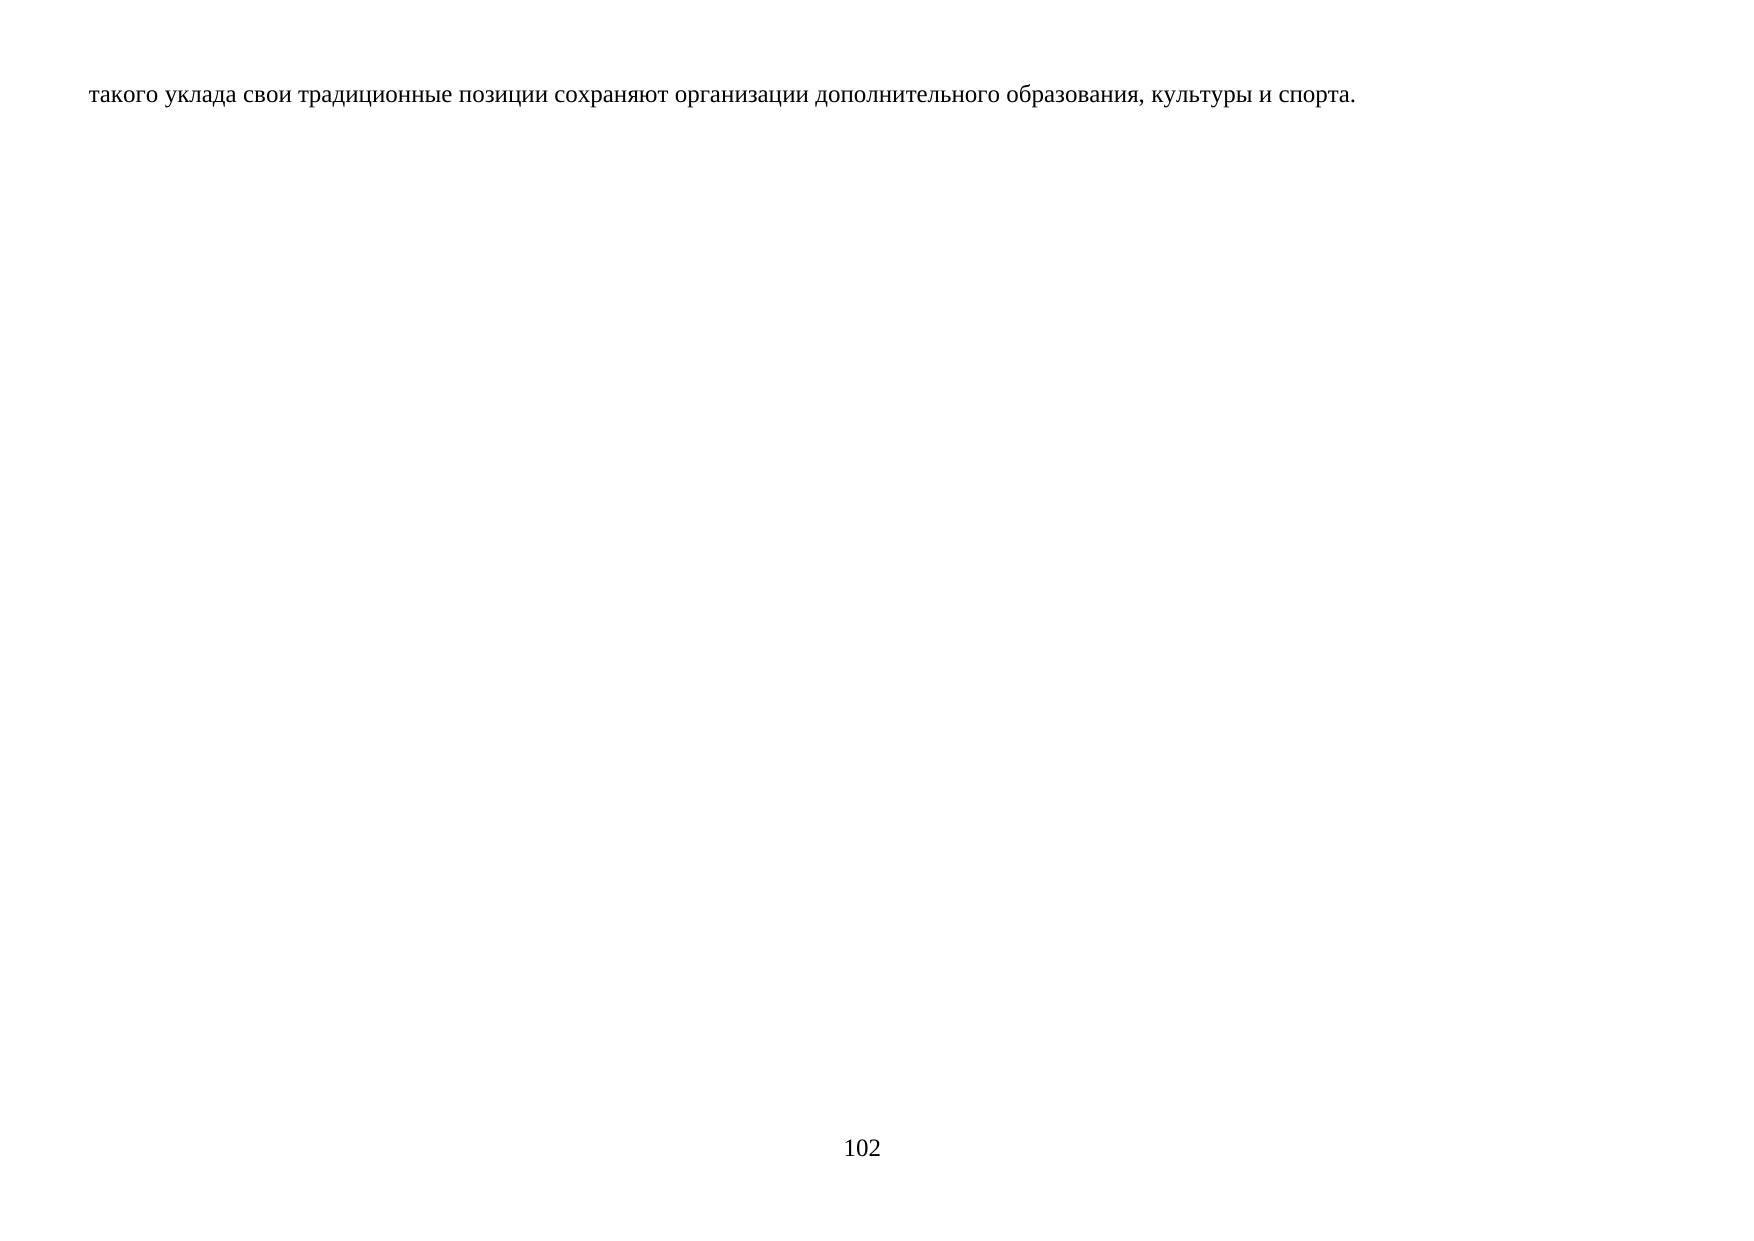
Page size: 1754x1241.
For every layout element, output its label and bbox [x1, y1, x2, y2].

text [89, 79, 1636, 108]
